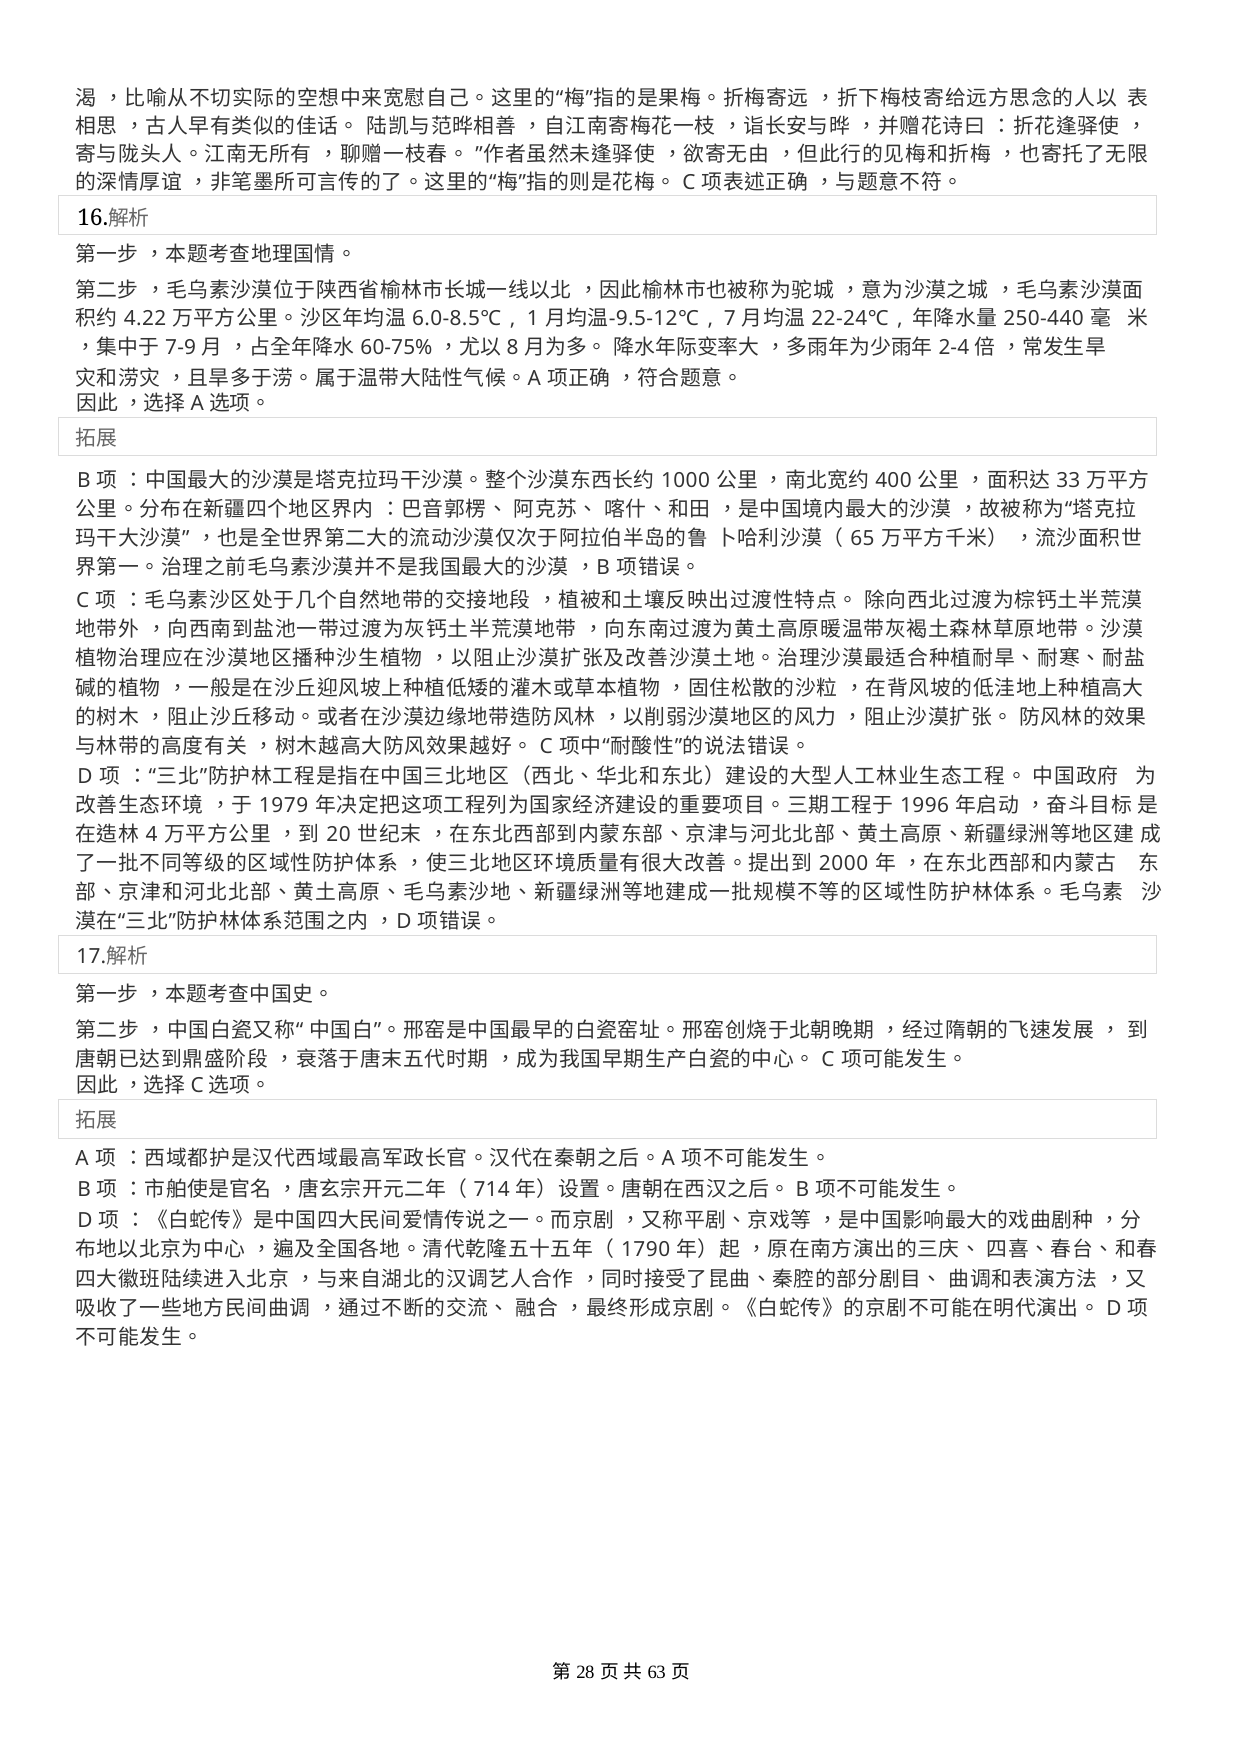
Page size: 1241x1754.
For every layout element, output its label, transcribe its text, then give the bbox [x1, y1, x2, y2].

text D 项 ：《白蛇传》是中国四大民间爱情传说之一。而京剧 ，又称平剧、京戏等 ，是中国影响最大的戏曲剧种 ，分 布地以北京为中心 ，遍及全国各地。清代乾隆五十五年（ 1790 年）起 ，原在南方演出的三庆、 四喜、春台、和春 四大徽班陆续进入北京 ，与来自湖北的汉调艺人合作 ，同时接受了昆曲、秦腔的部分剧目、 曲调和表演方法 ，又 吸收了一些地方民间曲调 ，通过不断的交流、 融合 ，最终形成京剧。《白蛇传》的京剧不可能在明代演出。 D 项 不可能发生。 [75, 1205, 1160, 1351]
text 第一步 ，本题考查地理国情。 [75, 244, 1163, 266]
table_header 拓展 [59, 418, 1156, 455]
table_header 16.解析 [59, 196, 1156, 234]
table_header 17.解析 [59, 936, 1156, 973]
text 渴 ，比喻从不切实际的空想中来宽慰自己。这里的“梅”指的是果梅。折梅寄远 ，折下梅枝寄给远方思念的人以 表相思 ，古人早有类似的佳话。 陆凯与范晔相善 ，自江南寄梅花一枝 ，诣长安与晔 ，并赠花诗曰 ：折花逢驿使 ， 寄与陇头人。江南无所有 ，聊赠一枝春。 ”作者虽然未逢驿使 ，欲寄无由 ，但此行的见梅和折梅 ，也寄托了无限 的深情厚谊 ，非笔墨所可言传的了。这里的“梅”指的则是花梅。 C 项表述正确 ，与题意不符。 [75, 84, 1148, 195]
text 因此 ，选择 C 选项。 [77, 1074, 1163, 1097]
text D 项 ：“三北”防护林工程是指在中国三北地区（西北、华北和东北）建设的大型人工林业生态工程。 中国政府 为改善生态环境 ，于 1979 年决定把这项工程列为国家经济建设的重要项目。三期工程于 1996 年启动 ，奋斗目标 是在造林 4 万平方公里 ，到 20 世纪末 ，在东北西部到内蒙东部、京津与河北北部、黄土高原、新疆绿洲等地区建 成了一批不同等级的区域性防护体系 ，使三北地区环境质量有很大改善。提出到 2000 年 ，在东北西部和内蒙古 东部、京津和河北北部、黄土高原、毛乌素沙地、新疆绿洲等地建成一批规模不等的区域性防护林体系。毛乌素 沙漠在“三北”防护林体系范围之内 ，D 项错误。 [75, 761, 1163, 934]
text B 项 ：中国最大的沙漠是塔克拉玛干沙漠。整个沙漠东西长约 1000 公里 ，南北宽约 400 公里 ，面积达 33 万平方 公里。分布在新疆四个地区界内 ：巴音郭楞、 阿克苏、 喀什、和田 ，是中国境内最大的沙漠 ，故被称为“塔克拉 玛干大沙漠” ，也是全世界第二大的流动沙漠仅次于阿拉伯半岛的鲁 卜哈利沙漠（ 65 万平方千米） ，流沙面积世 界第一。治理之前毛乌素沙漠并不是我国最大的沙漠 ，B 项错误。 [75, 465, 1161, 581]
text 灾和涝灾 ，且旱多于涝。属于温带大陆性气候。A 项正确 ，符合题意。 因此 ，选择 A 选项。 [75, 364, 748, 417]
text 第一步 ，本题考查中国史。 [75, 983, 1163, 1006]
text A 项 ：西域都护是汉代西域最高军政长官。汉代在秦朝之后。A 项不可能发生。 [75, 1147, 1163, 1169]
text 第二步 ，中国白瓷又称“ 中国白”。邢窑是中国最早的白瓷窑址。邢窑创烧于北朝晚期 ，经过隋朝的飞速发展 ， 到唐朝已达到鼎盛阶段 ，衰落于唐末五代时期 ，成为我国早期生产白瓷的中心。 C 项可能发生。 [75, 1015, 1148, 1073]
table_header 拓展 [59, 1100, 1156, 1137]
text B 项 ：市舶使是官名 ，唐玄宗开元二年（ 714 年）设置。唐朝在西汉之后。 B 项不可能发生。 [77, 1175, 1163, 1202]
text 第二步 ，毛乌素沙漠位于陕西省榆林市长城一线以北 ，因此榆林市也被称为驼城 ，意为沙漠之城 ，毛乌素沙漠面 积约 4.22 万平方公里。沙区年均温 6.0-8.5℃ , 1 月均温-9.5-12℃ , 7 月均温 22-24℃ , 年降水量 250-440 毫 米 ，集中于 7-9 月 ，占全年降水 60-75% ，尤以 8 月为多。 降水年际变率大 ，多雨年为少雨年 2-4 倍 ，常发生旱 [75, 275, 1151, 360]
text C 项 ：毛乌素沙区处于几个自然地带的交接地段 ，植被和土壤反映出过渡性特点。 除向西北过渡为棕钙土半荒漠 地带外 ，向西南到盐池一带过渡为灰钙土半荒漠地带 ，向东南过渡为黄土高原暖温带灰褐土森林草原地带。沙漠 植物治理应在沙漠地区播种沙生植物 ，以阻止沙漠扩张及改善沙漠土地。治理沙漠最适合种植耐旱、耐寒、耐盐 碱的植物 ，一般是在沙丘迎风坡上种植低矮的灌木或草本植物 ，固住松散的沙粒 ，在背风坡的低洼地上种植高大 的树木 ，阻止沙丘移动。或者在沙漠边缘地带造防风林 ，以削弱沙漠地区的风力 ，阻止沙漠扩张。 防风林的效果 与林带的高度有关 ，树木越高大防风效果越好。 C 项中“耐酸性”的说法错误。 [75, 585, 1147, 760]
